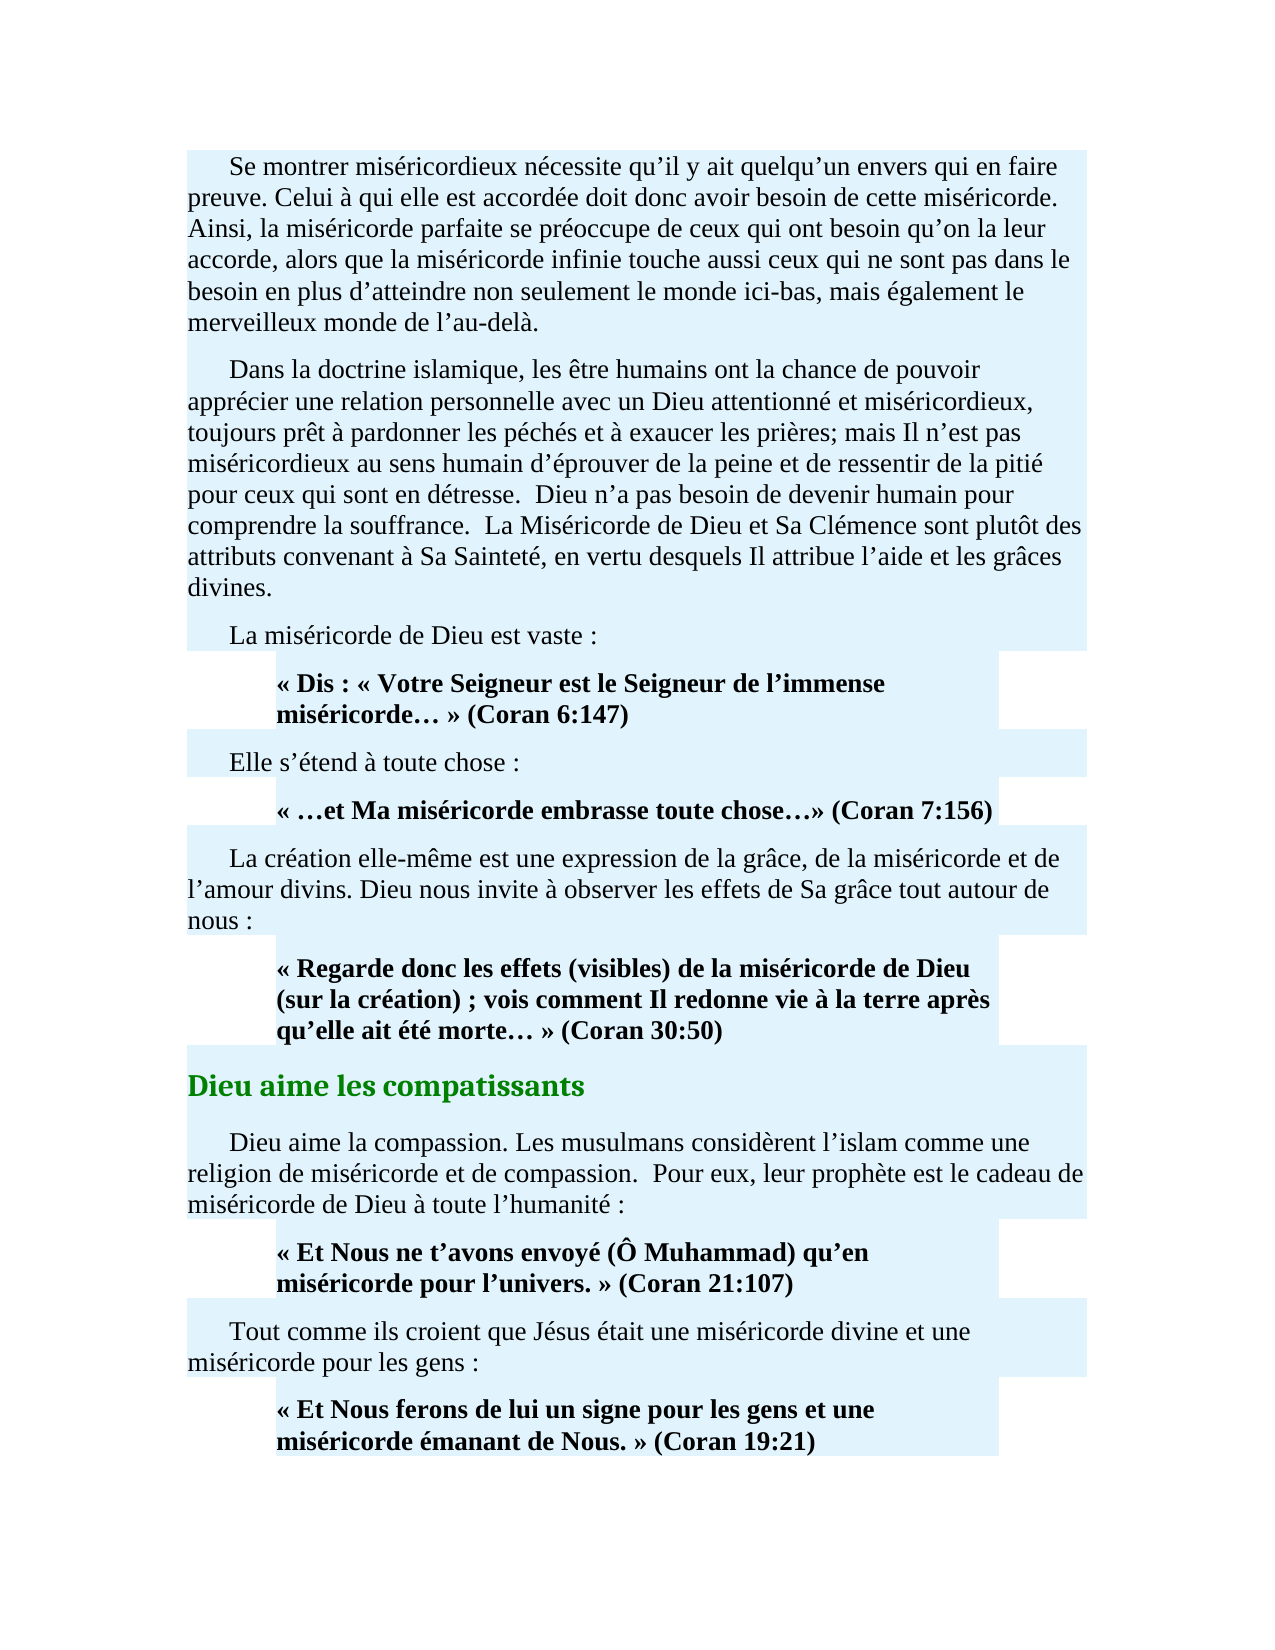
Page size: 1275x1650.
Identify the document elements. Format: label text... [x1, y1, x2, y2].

text « …et Ma miséricorde embrasse toute chose…» (Coran 7:156) [276, 794, 999, 825]
text Elle s’étend à toute chose : [187, 746, 1087, 777]
text La création elle-même est une expression de la grâce, de la miséricorde et de l’amour divins. Dieu nous invite à observer les effets de Sa grâce tout autour de nous : [187, 842, 1087, 935]
subtitle Dieu aime les compatissants [187, 1069, 1087, 1105]
text « Dis : « Votre Seigneur est le Seigneur de l’immense miséricorde… » (Coran 6:147) [276, 667, 999, 729]
text « Et Nous ne t’avons envoyé (Ô Muhammad) qu’en miséricorde pour l’univers. » (Coran 21:107) [276, 1236, 999, 1298]
text Dieu aime la compassion. Les musulmans considèrent l’islam comme une religion de miséricorde et de compassion. Pour eux, leur prophète est le cadeau de miséricorde de Dieu à toute l’humanité : [187, 1126, 1087, 1219]
text Se montrer miséricordieux nécessite qu’il y ait quelqu’un envers qui en faire preuve. Celui à qui elle est accordée doit donc avoir besoin de cette miséricorde. Ainsi, la miséricorde parfaite se préoccupe de ceux qui ont besoin qu’on la leur accorde, alors que la miséricorde infinie touche aussi ceux qui ne sont pas dans le besoin en plus d’atteindre non seulement le monde ici-bas, mais également le merveilleux monde de l’au-delà. [187, 150, 1087, 337]
text Dans la doctrine islamique, les être humains ont la chance de pouvoir apprécier une relation personnelle avec un Dieu attentionné et miséricordieux, toujours prêt à pardonner les péchés et à exaucer les prières; mais Il n’est pas miséricordieux au sens humain d’éprouver de la peine et de ressentir de la pitié pour ceux qui sont en détresse. Dieu n’a pas besoin de devenir humain pour comprendre la souffrance. La Miséricorde de Dieu et Sa Clémence sont plutôt des attributs convenant à Sa Sainteté, en vertu desquels Il attribue l’aide et les grâces divines. [187, 353, 1087, 603]
text « Regarde donc les effets (visibles) de la miséricorde de Dieu (sur la création) ; vois comment Il redonne vie à la terre après qu’elle ait été morte… » (Coran 30:50) [276, 952, 999, 1045]
text « Et Nous ferons de lui un signe pour les gens et une miséricorde émanant de Nous. » (Coran 19:21) [276, 1394, 999, 1456]
text Tout comme ils croient que Jésus était une miséricorde divine et une miséricorde pour les gens : [187, 1315, 1087, 1377]
text La miséricorde de Dieu est vaste : [187, 619, 1087, 651]
